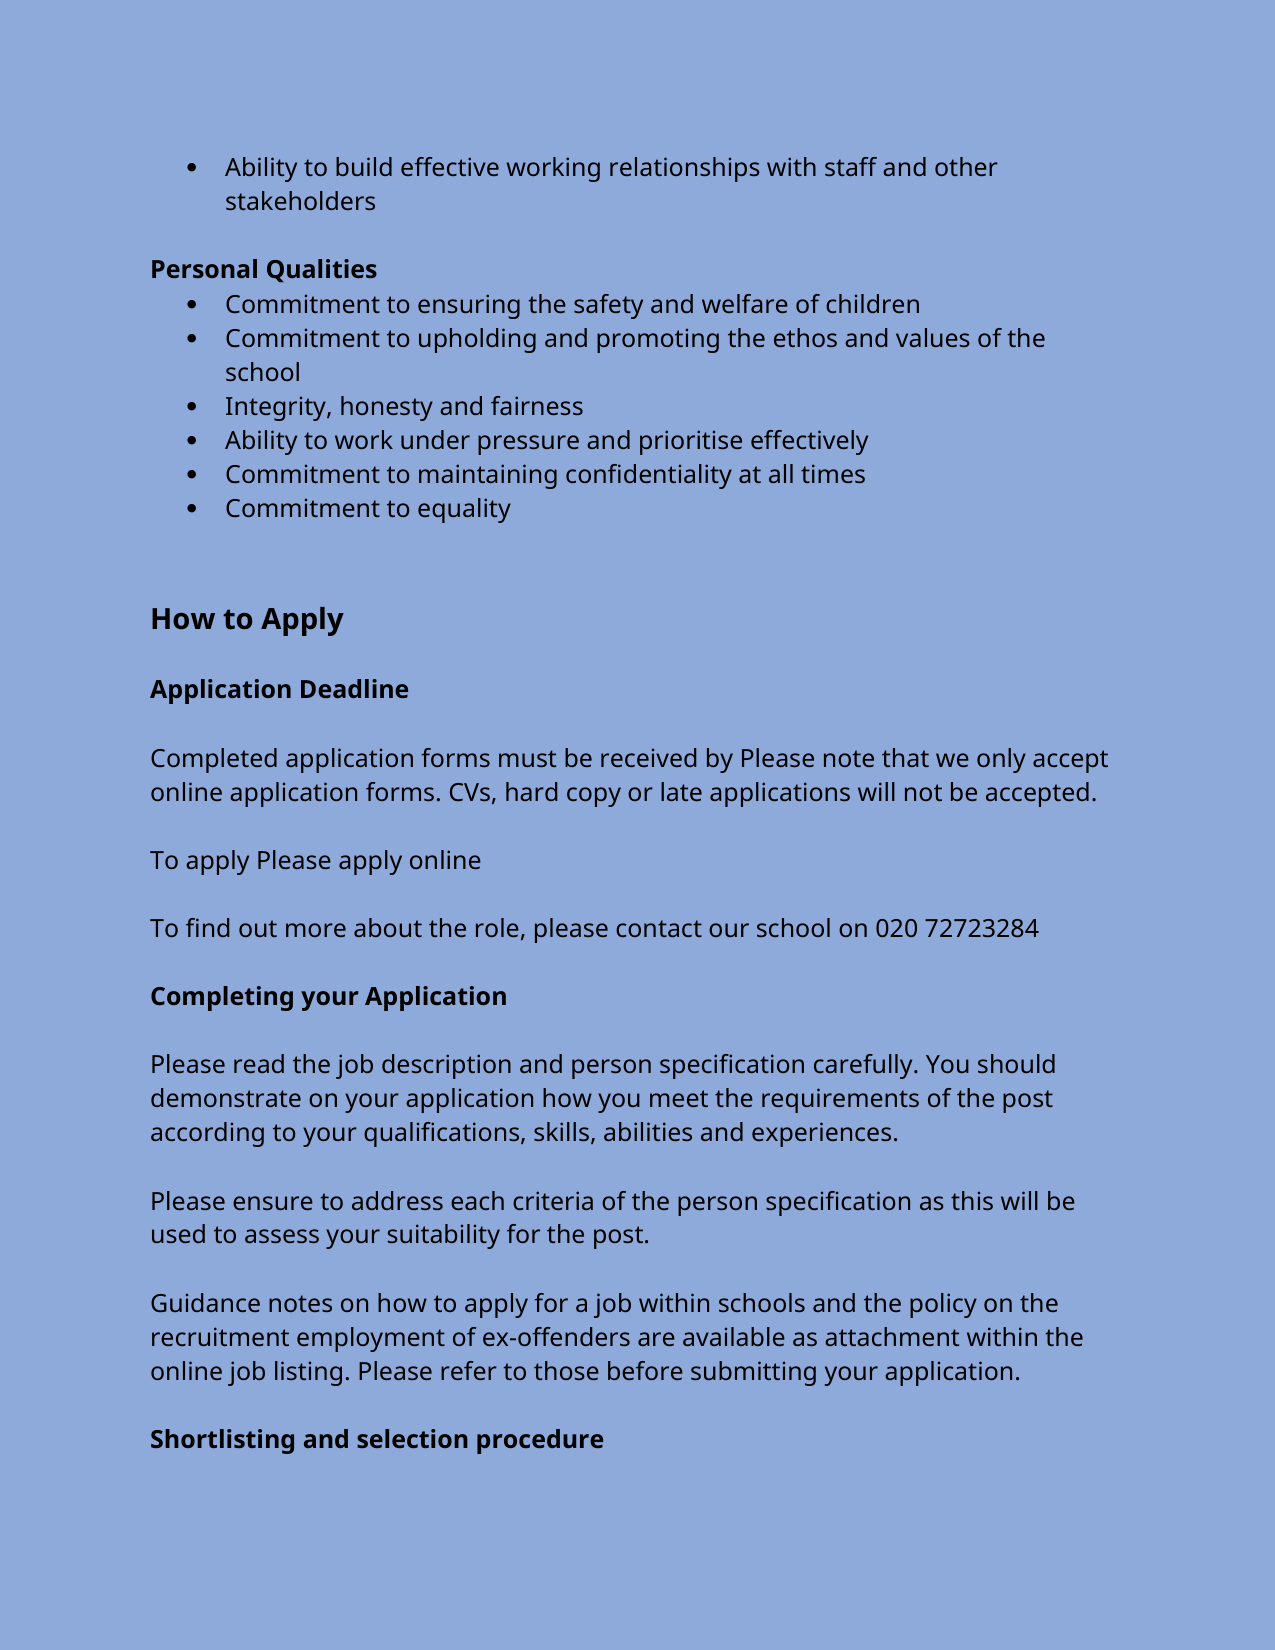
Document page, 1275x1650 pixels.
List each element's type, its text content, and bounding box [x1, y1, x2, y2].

text Please ensure to address each criteria of the person specification as this will be used to assess your suitability for the post. [150, 1183, 1125, 1251]
text Completed application forms must be received by Please note that we only accept online application forms. CVs, hard copy or late applications will not be accepted. [150, 740, 1125, 808]
text Guidance notes on how to apply for a job within schools and the policy on the recruitment employment of ex-offenders are available as attachment within the online job listing. Please refer to those before submitting your application. [150, 1285, 1125, 1387]
text How to Apply [150, 598, 1125, 638]
text Personal Qualities [150, 252, 1125, 286]
list Commitment to upholding and promoting the ethos and values of the school [187, 320, 1125, 388]
list Commitment to maintaining confidentiality at all times [187, 457, 1125, 491]
list Ability to build effective working relationships with staff and other stakeholders [187, 150, 1125, 218]
text To apply Please apply online [150, 842, 1125, 877]
text Completing your Application [150, 979, 1125, 1013]
list Integrity, honesty and fairness [187, 388, 1125, 422]
text Application Deadline [150, 672, 1125, 706]
list Commitment to equality [187, 491, 1125, 525]
list Ability to work under pressure and prioritise effectively [187, 422, 1125, 457]
text Please read the job description and person specification carefully. You should demonstrate on your application how you meet the requirements of the post according to your qualifications, skills, abilities and experiences. [150, 1047, 1125, 1149]
text To find out more about the role, please contact our school on 020 72723284 [150, 911, 1125, 945]
text Shortlisting and selection procedure [150, 1422, 1125, 1456]
list Commitment to ensuring the safety and welfare of children [187, 286, 1125, 320]
